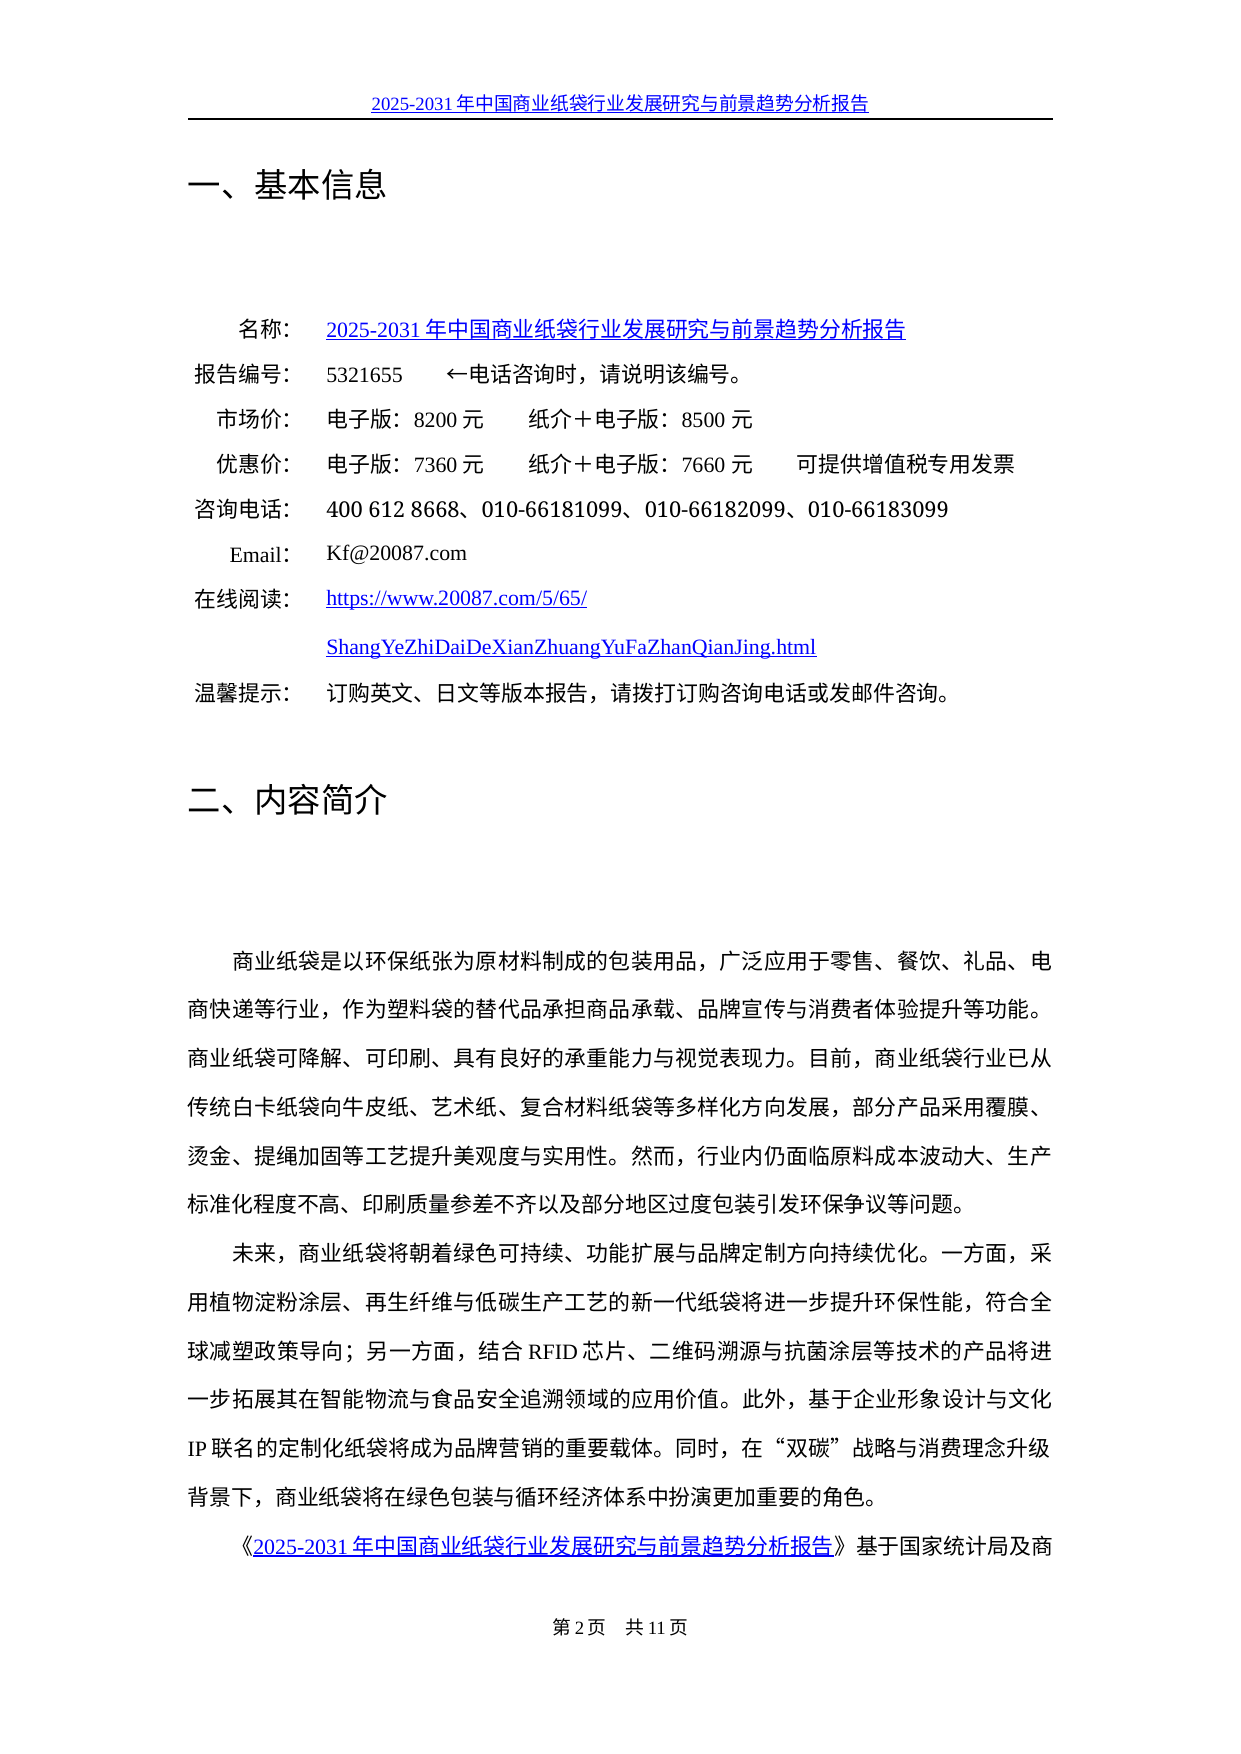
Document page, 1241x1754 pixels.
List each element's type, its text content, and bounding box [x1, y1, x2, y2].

table_cell 400 612 8668、010-66181099、010-66182099、010-66183099 [315, 492, 1073, 537]
table_cell 电子版：8200 元 纸介＋电子版：8500 元 [315, 402, 1073, 447]
title 一、基本信息 [187, 150, 1053, 215]
table_cell Email： [167, 537, 315, 582]
table_cell 温馨提示： [167, 675, 315, 720]
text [187, 943, 1053, 1561]
table_cell 电子版：7360 元 纸介＋电子版：7660 元 可提供增值税专用发票 [315, 447, 1073, 492]
table_cell 报告编号： [167, 357, 315, 402]
table_header 2025-2031年中国商业纸袋行业发展研究与前景趋势分析报告 [315, 312, 1073, 357]
table_cell 咨询电话： [167, 492, 315, 537]
table_cell 订购英文、日文等版本报告，请拨打订购咨询电话或发邮件咨询。 [315, 675, 1073, 720]
table_header 名称： [167, 312, 315, 357]
table_cell 市场价： [167, 402, 315, 447]
table_cell [315, 582, 1073, 675]
table_cell 在线阅读： [167, 582, 315, 675]
table_cell Kf@20087.com [315, 537, 1073, 582]
table_cell 优惠价： [167, 447, 315, 492]
title 二、内容简介 [187, 766, 1053, 831]
table_cell 5321655 ←电话咨询时，请说明该编号。 [315, 357, 1073, 402]
